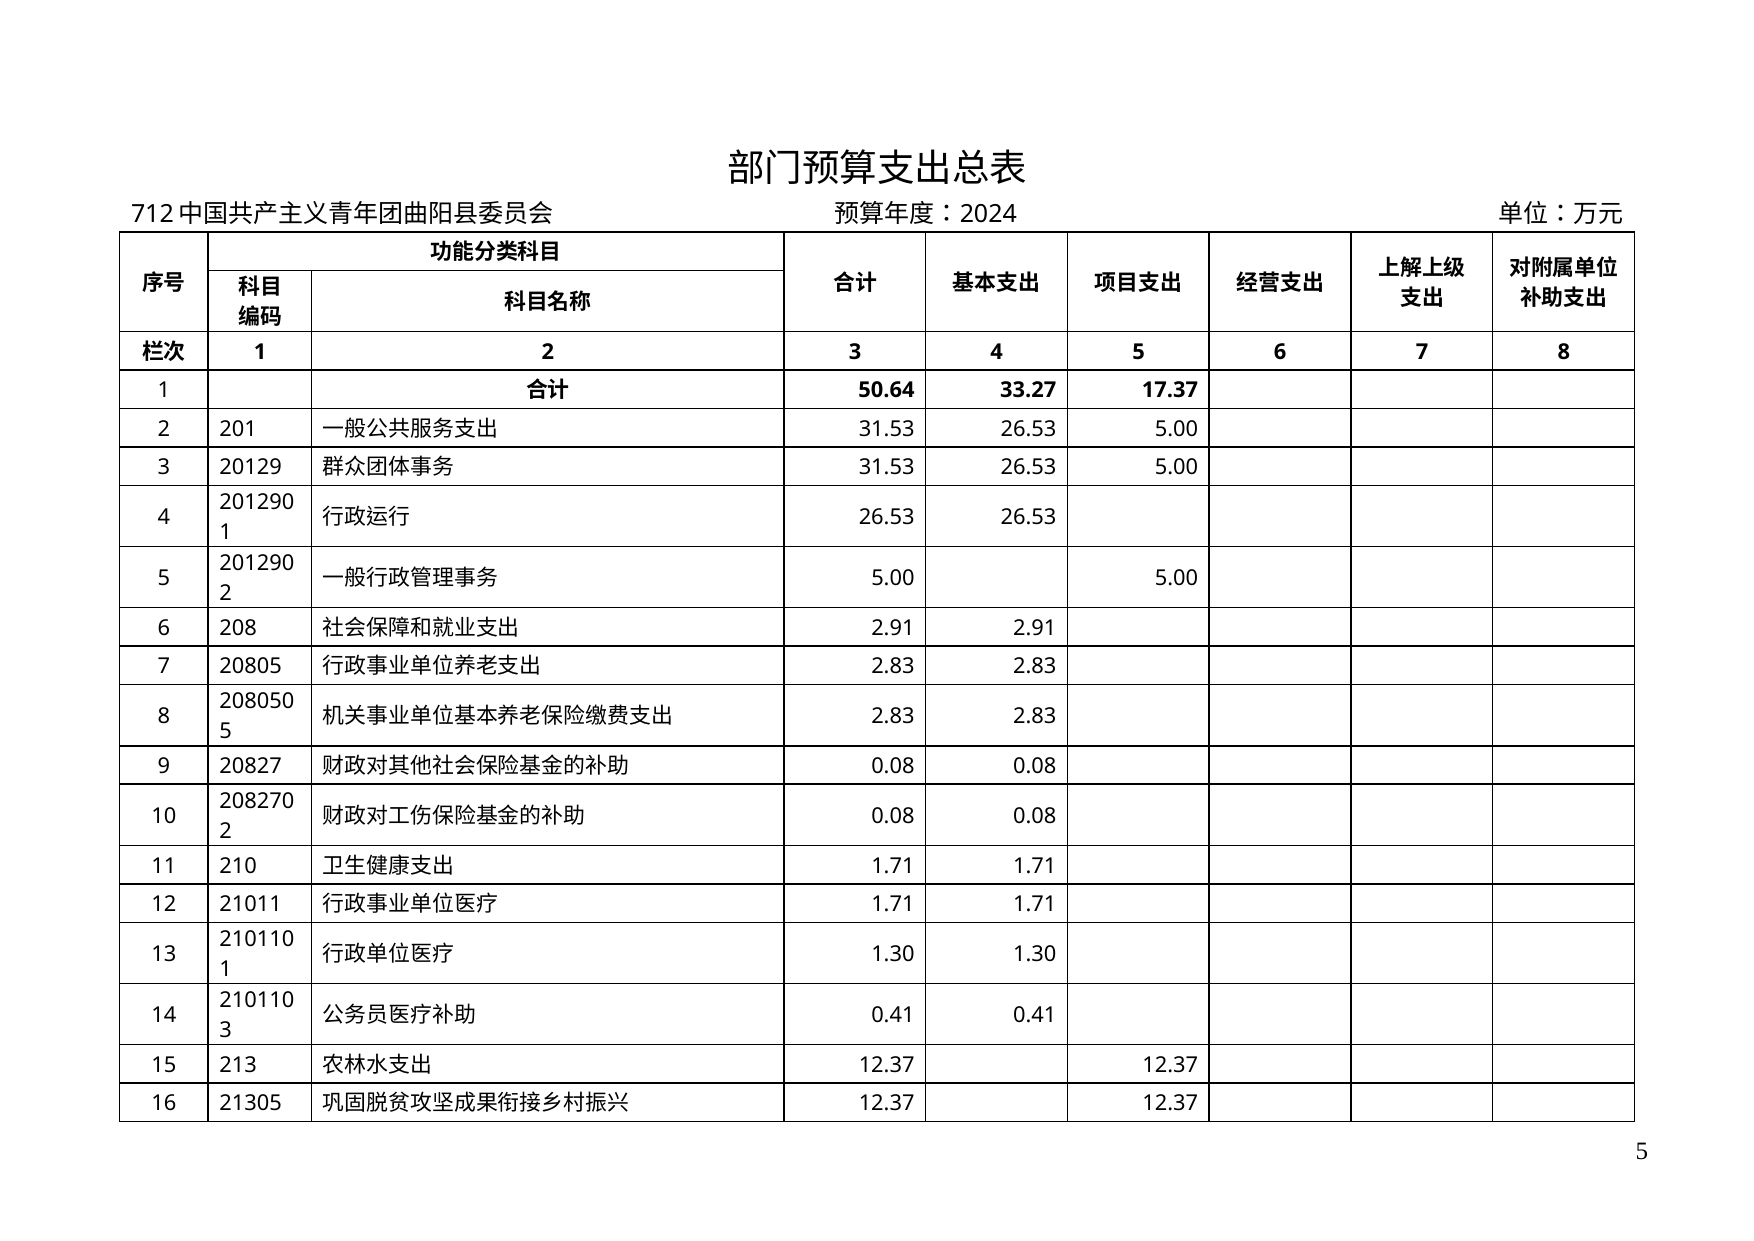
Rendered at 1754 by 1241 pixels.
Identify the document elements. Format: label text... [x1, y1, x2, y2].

table_cell 12.37 [1068, 1045, 1208, 1082]
table_cell [1210, 785, 1350, 844]
table_cell [1210, 923, 1350, 982]
table_cell [1210, 371, 1350, 408]
table_cell [1493, 371, 1634, 408]
table_cell [1352, 547, 1492, 607]
table_cell 合计 [312, 371, 783, 408]
table_cell 26.53 [926, 409, 1067, 446]
table_cell 巩固脱贫攻坚成果衔接乡村振兴 [312, 1084, 783, 1121]
table_cell 2101101 [209, 923, 311, 982]
table_cell [1493, 685, 1634, 745]
table_cell 行政事业单位医疗 [312, 885, 783, 921]
table_cell 6 [1210, 332, 1350, 369]
table_cell 基本支出 [926, 233, 1067, 331]
table_cell 14 [120, 984, 207, 1044]
table_cell [1352, 846, 1492, 883]
table_cell 0.08 [926, 747, 1067, 783]
table_cell 31.53 [785, 409, 925, 446]
table_cell 一般行政管理事务 [312, 547, 783, 607]
table_cell [1210, 409, 1350, 446]
table_cell 5.00 [785, 547, 925, 607]
table_cell 1.71 [785, 885, 925, 921]
table_cell 9 [120, 747, 207, 783]
table_cell [1352, 685, 1492, 745]
table_cell 5 [120, 547, 207, 607]
table_cell 5.00 [1068, 547, 1208, 607]
table_cell 0.08 [785, 747, 925, 783]
table_cell 210 [209, 846, 311, 883]
table_cell 1 [209, 332, 311, 369]
table_cell [1352, 409, 1492, 446]
table_cell [1210, 608, 1350, 645]
table_cell 5.00 [1068, 448, 1208, 484]
table_cell 11 [120, 846, 207, 883]
table_cell 12.37 [1068, 1084, 1208, 1121]
table_cell [1210, 1084, 1350, 1121]
table_cell 科目 编码 [209, 271, 311, 331]
table_cell 栏次 [120, 332, 207, 369]
table_cell 行政运行 [312, 486, 783, 546]
table_cell [1352, 984, 1492, 1044]
table_cell [1210, 547, 1350, 607]
table_cell 4 [120, 486, 207, 546]
table_cell [926, 1045, 1067, 1082]
table_cell [1493, 785, 1634, 844]
table_cell [1352, 371, 1492, 408]
table_header 单位：万元 [1068, 195, 1634, 231]
table_cell 26.53 [926, 486, 1067, 546]
table_cell 20129 [209, 448, 311, 484]
table_cell 一般公共服务支出 [312, 409, 783, 446]
table_cell 2101103 [209, 984, 311, 1044]
table_cell [1352, 785, 1492, 844]
table_cell 21011 [209, 885, 311, 921]
table_cell [1493, 747, 1634, 783]
table_cell 50.64 [785, 371, 925, 408]
table_cell [1210, 486, 1350, 546]
table_cell 2.83 [785, 647, 925, 684]
table_cell 0.41 [785, 984, 925, 1044]
table_cell 序号 [120, 233, 207, 331]
table_cell [1352, 1084, 1492, 1121]
table_cell 0.08 [785, 785, 925, 844]
table_cell 2.91 [785, 608, 925, 645]
table_cell 2 [312, 332, 783, 369]
table_cell [1210, 984, 1350, 1044]
table_cell 15 [120, 1045, 207, 1082]
table_cell 1.30 [785, 923, 925, 982]
table_cell 上解上级 支出 [1352, 233, 1492, 331]
table_cell 功能分类科目 [209, 233, 783, 270]
table_cell [209, 371, 311, 408]
table_cell 16 [120, 1084, 207, 1121]
table_cell 1.30 [926, 923, 1067, 982]
table_cell [1352, 923, 1492, 982]
table_cell [1493, 608, 1634, 645]
table_cell 17.37 [1068, 371, 1208, 408]
table_cell [926, 1084, 1067, 1121]
table_cell 财政对其他社会保险基金的补助 [312, 747, 783, 783]
table_cell [1493, 1084, 1634, 1121]
table_cell 群众团体事务 [312, 448, 783, 484]
table_header 预算年度：2024 [785, 195, 1067, 231]
table_cell [1068, 885, 1208, 921]
table_cell 经营支出 [1210, 233, 1350, 331]
table_cell 10 [120, 785, 207, 844]
table_cell [1068, 747, 1208, 783]
table_cell 卫生健康支出 [312, 846, 783, 883]
table_cell [1068, 685, 1208, 745]
table_cell [1352, 747, 1492, 783]
table_cell [1493, 409, 1634, 446]
table_cell [1352, 486, 1492, 546]
table_cell 26.53 [785, 486, 925, 546]
table_cell [1068, 923, 1208, 982]
table_cell [1352, 885, 1492, 921]
table_cell [1210, 747, 1350, 783]
table_cell [1493, 846, 1634, 883]
table_cell 26.53 [926, 448, 1067, 484]
table_cell 1 [120, 371, 207, 408]
table_cell 12.37 [785, 1045, 925, 1082]
table_cell 0.08 [926, 785, 1067, 844]
table_cell 8 [120, 685, 207, 745]
text 部门预算支出总表 [106, 142, 1648, 193]
table_cell [1493, 647, 1634, 684]
table_cell [1493, 984, 1634, 1044]
table_cell [1352, 608, 1492, 645]
table_cell 合计 [785, 233, 925, 331]
table_cell 1.71 [926, 885, 1067, 921]
table_cell [1210, 685, 1350, 745]
table_cell 0.41 [926, 984, 1067, 1044]
table_cell 213 [209, 1045, 311, 1082]
table_cell 208 [209, 608, 311, 645]
table_cell 21305 [209, 1084, 311, 1121]
table_cell [1068, 984, 1208, 1044]
table_cell 12.37 [785, 1084, 925, 1121]
table_cell 2.83 [926, 647, 1067, 684]
table_cell 8 [1493, 332, 1634, 369]
table_cell 项目支出 [1068, 233, 1208, 331]
table_cell 2082702 [209, 785, 311, 844]
table_cell [1068, 647, 1208, 684]
table_cell 2080505 [209, 685, 311, 745]
table_cell 社会保障和就业支出 [312, 608, 783, 645]
table_cell 1.71 [785, 846, 925, 883]
table_cell 2 [120, 409, 207, 446]
table_cell 7 [1352, 332, 1492, 369]
table_cell 3 [120, 448, 207, 484]
table_cell [1493, 885, 1634, 921]
table_cell 12 [120, 885, 207, 921]
table_header 712中国共产主义青年团曲阳县委员会 [120, 195, 783, 231]
table_cell [1068, 846, 1208, 883]
table_cell 5 [1068, 332, 1208, 369]
table_cell 201 [209, 409, 311, 446]
table_cell 4 [926, 332, 1067, 369]
table_cell [1352, 647, 1492, 684]
table_cell 2012902 [209, 547, 311, 607]
table_cell 机关事业单位基本养老保险缴费支出 [312, 685, 783, 745]
table_cell [1210, 846, 1350, 883]
table_cell 5.00 [1068, 409, 1208, 446]
table_cell [1352, 1045, 1492, 1082]
table_cell [1068, 785, 1208, 844]
table_cell 2.83 [926, 685, 1067, 745]
table_cell [1210, 448, 1350, 484]
table_cell 7 [120, 647, 207, 684]
table_cell [1210, 885, 1350, 921]
table_cell [1493, 923, 1634, 982]
table_cell [1210, 1045, 1350, 1082]
table_cell [1210, 647, 1350, 684]
table_cell 行政单位医疗 [312, 923, 783, 982]
table_cell 31.53 [785, 448, 925, 484]
table_cell 2.83 [785, 685, 925, 745]
table_cell [1068, 486, 1208, 546]
table_cell 20827 [209, 747, 311, 783]
table_cell 对附属单位补助支出 [1493, 233, 1634, 331]
table_cell [1493, 547, 1634, 607]
table_cell 财政对工伤保险基金的补助 [312, 785, 783, 844]
table_cell 科目名称 [312, 271, 783, 331]
table_cell 行政事业单位养老支出 [312, 647, 783, 684]
table_cell 33.27 [926, 371, 1067, 408]
table_cell [1493, 448, 1634, 484]
table_cell 6 [120, 608, 207, 645]
table_cell 3 [785, 332, 925, 369]
table_cell 13 [120, 923, 207, 982]
table_cell [1493, 1045, 1634, 1082]
table_cell [926, 547, 1067, 607]
table_cell [1068, 608, 1208, 645]
table_cell 20805 [209, 647, 311, 684]
table_cell 2.91 [926, 608, 1067, 645]
table_cell 1.71 [926, 846, 1067, 883]
table_cell 公务员医疗补助 [312, 984, 783, 1044]
table_cell 2012901 [209, 486, 311, 546]
table_cell 农林水支出 [312, 1045, 783, 1082]
table_cell [1493, 486, 1634, 546]
table_cell [1352, 448, 1492, 484]
